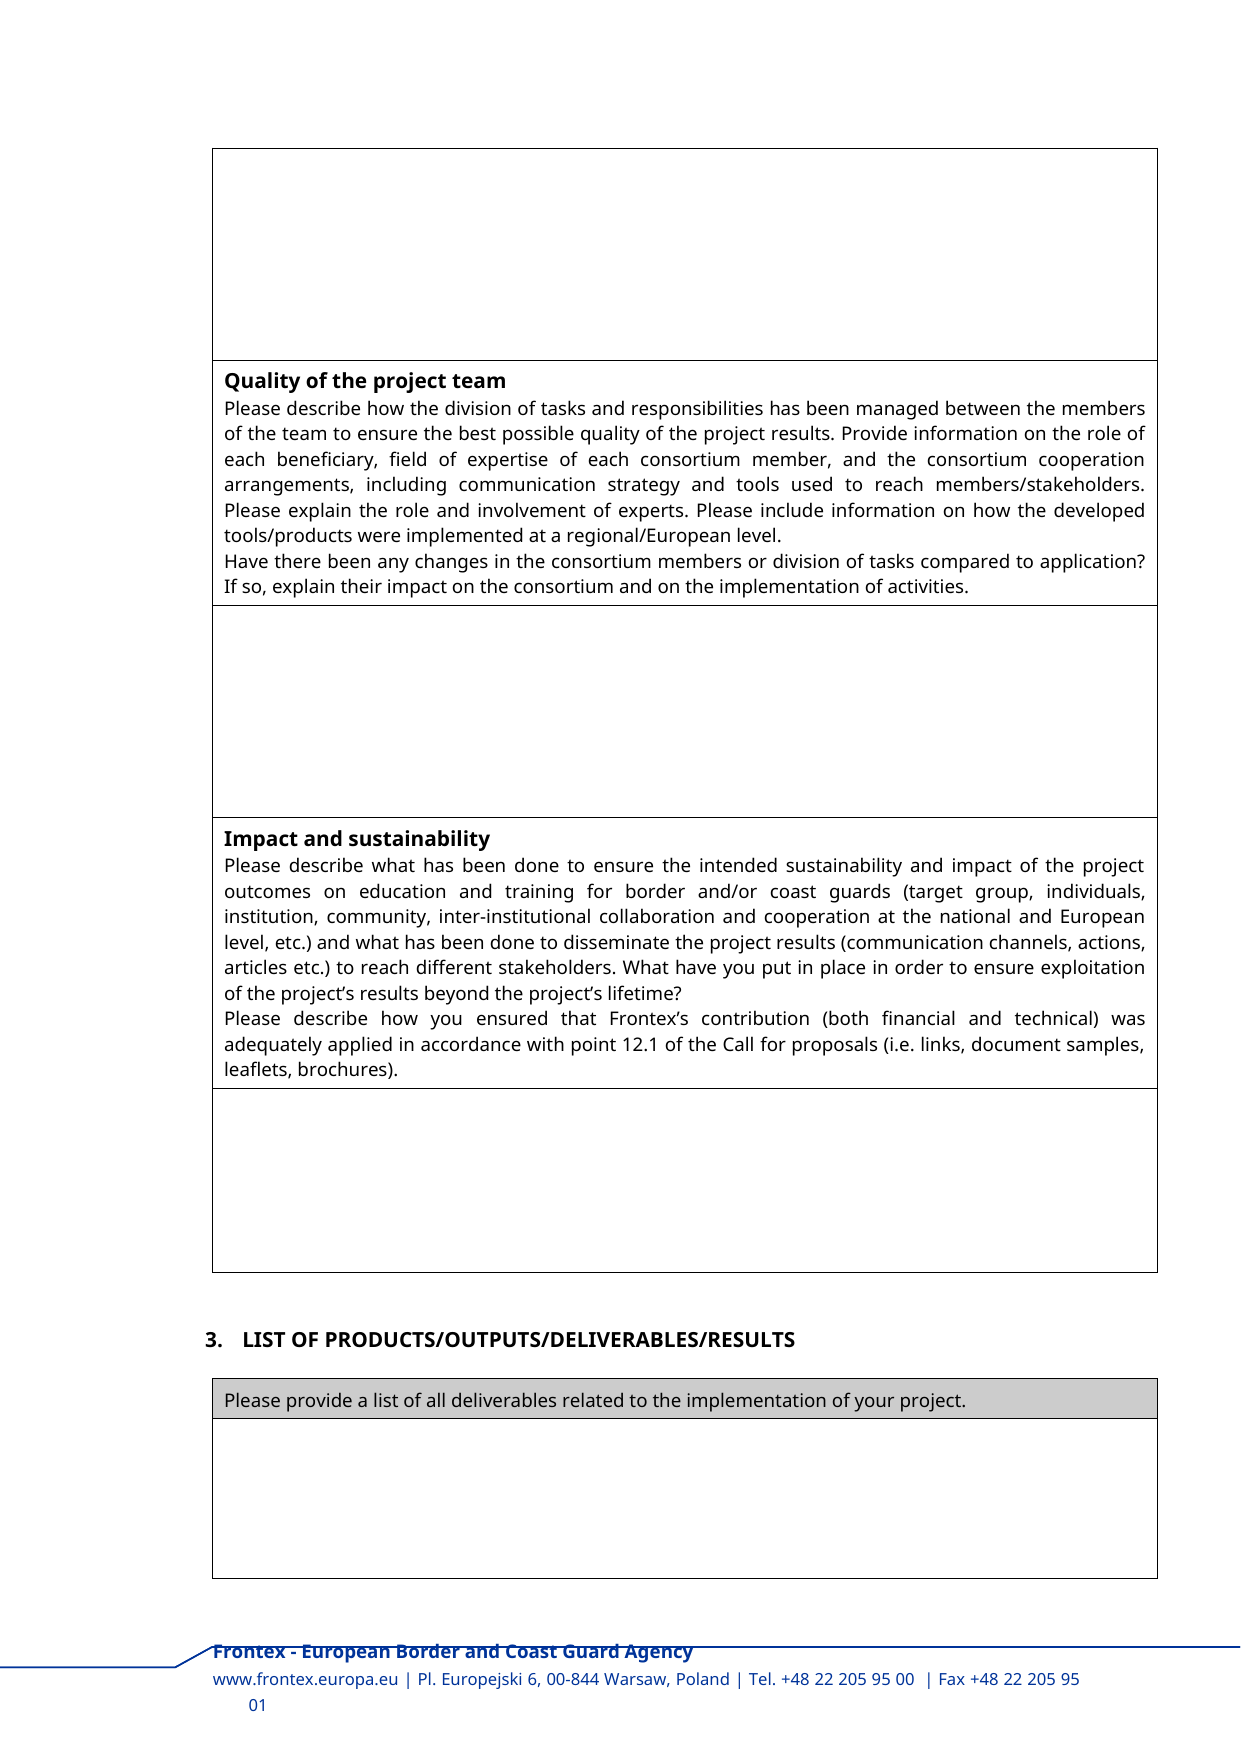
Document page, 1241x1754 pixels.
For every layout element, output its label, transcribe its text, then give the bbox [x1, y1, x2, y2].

table_cell [213, 149, 1157, 360]
table_cell Quality of the project team Please describe how the division of tasks and responsibilities has been managed between the members of the team to ensure the best possible quality of the project results. Provide information on the role of each beneficiary, field of expertise of each consortium member, and the consortium cooperation arrangements, including communication strategy and tools used to reach members/stakeholders. Please explain the role and involvement of experts. Please include information on how the developed tools/products were implemented at a regional/European level. Have there been any changes in the consortium members or division of tasks compared to application? If so, explain their impact on the consortium and on the implementation of activities. [213, 361, 1157, 605]
table_cell [213, 1419, 1157, 1578]
table_cell [213, 606, 1157, 817]
table_cell Impact and sustainability Please describe what has been done to ensure the intended sustainability and impact of the project outcomes on education and training for border and/or coast guards (target group, individuals, institution, community, inter-institutional collaboration and cooperation at the national and European level, etc.) and what has been done to disseminate the project results (communication channels, actions, articles etc.) to reach different stakeholders. What have you put in place in order to ensure exploitation of the project’s results beyond the project’s lifetime? Please describe how you ensured that Frontex’s contribution (both financial and technical) was adequately applied in accordance with point 12.1 of the Call for proposals (i.e. links, document samples, leaflets, brochures). [213, 818, 1157, 1088]
table_cell [213, 1089, 1157, 1272]
table_header Please provide a list of all deliverables related to the implementation of your project. [213, 1379, 1157, 1418]
subtitle LIST OF PRODUCTS/OUTPUTS/DELIVERABLES/RESULTS [205, 1325, 1081, 1353]
